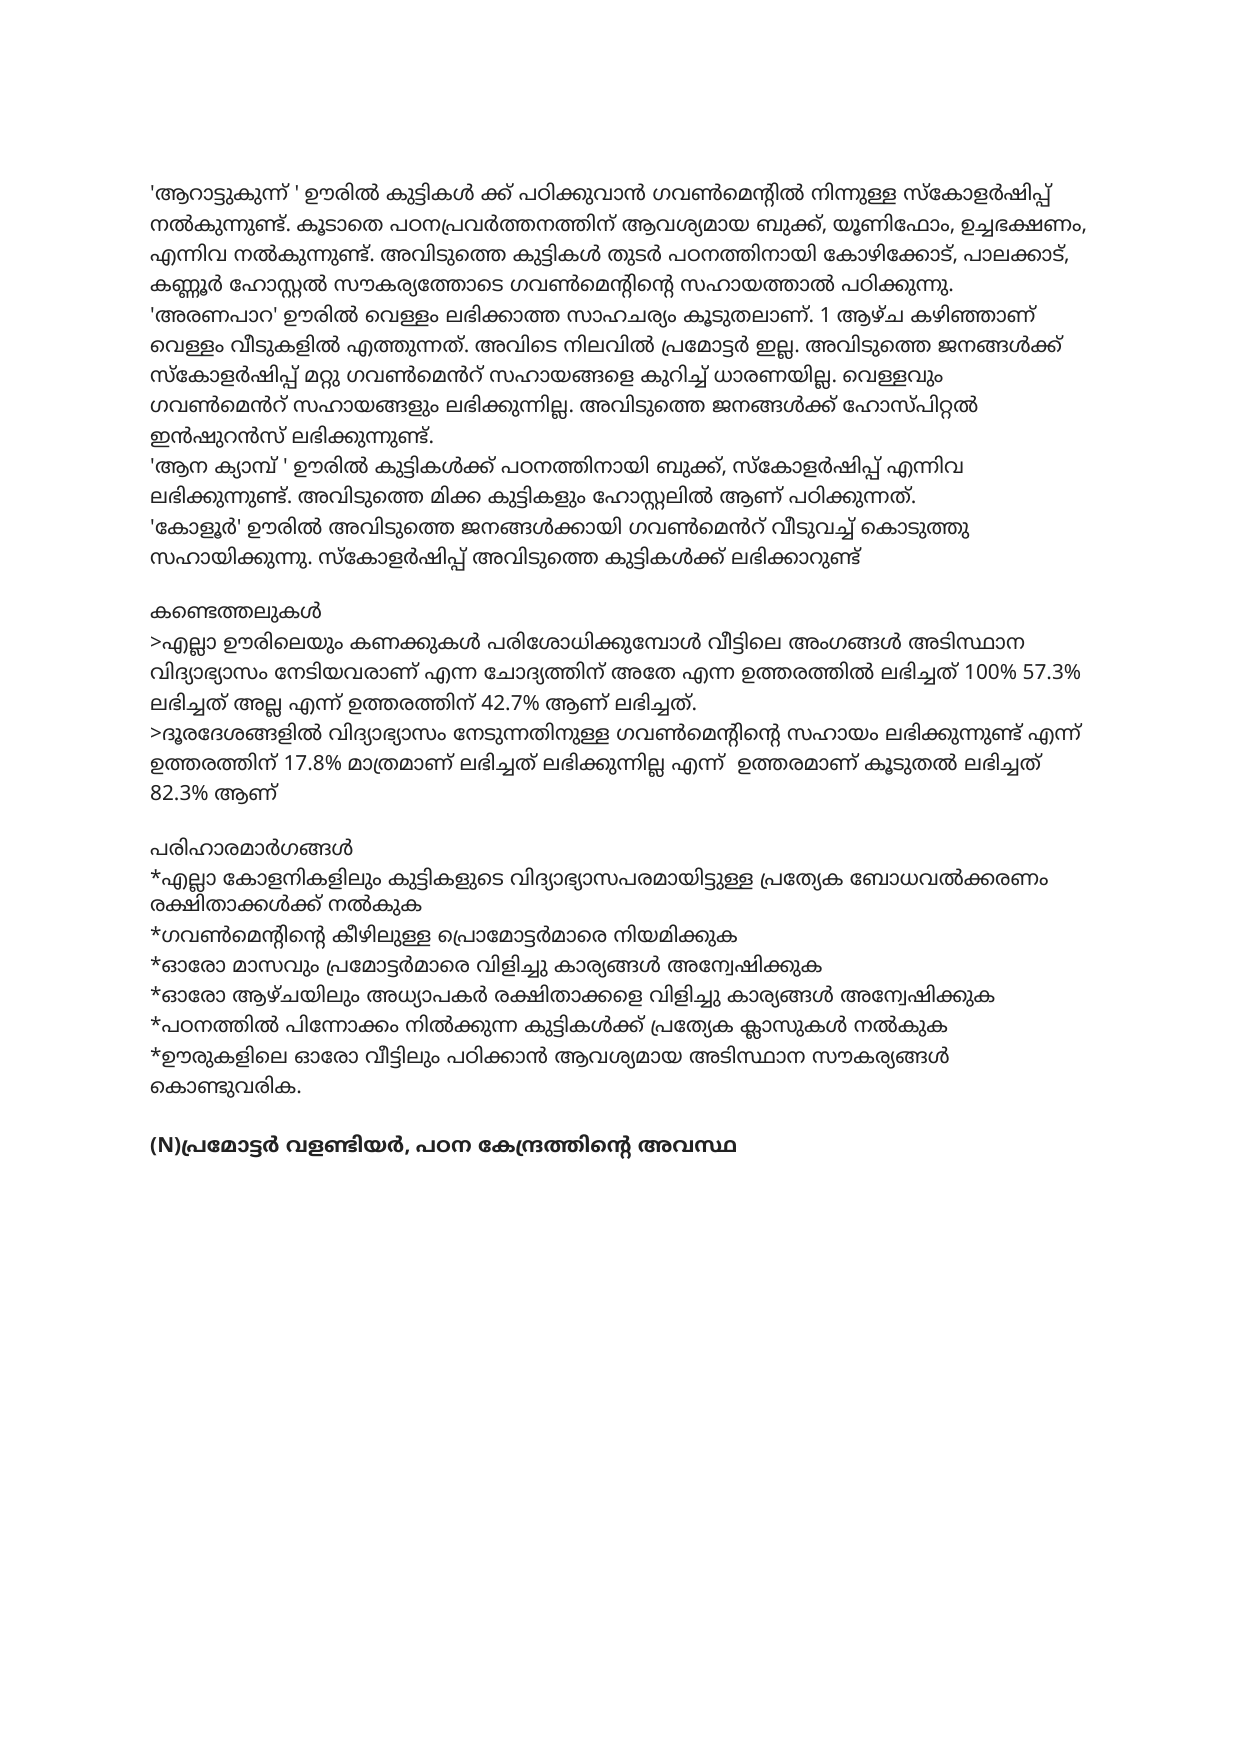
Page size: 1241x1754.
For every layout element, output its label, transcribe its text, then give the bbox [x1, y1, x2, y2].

text 'ആന ക്യാമ്പ് ' ഊരിൽ കുട്ടികൾക്ക് പഠനത്തിനായി ബുക്ക്, സ്കോളർഷിപ്പ് എന്നിവ ലഭിക്കുന്നുണ്ട്. അവിടുത്തെ മിക്ക കുട്ടികളും ഹോസ്റ്റലിൽ ആണ് പഠിക്കുന്നത്. [150, 451, 1090, 512]
text 'കോളൂർ' ഊരിൽ അവിടുത്തെ ജനങ്ങൾക്കായി ഗവൺമെൻറ് വീടുവച്ച് കൊടുത്തു സഹായിക്കുന്നു. സ്കോളർഷിപ്പ് അവിടുത്തെ കുട്ടികൾക്ക് ലഭിക്കാറുണ്ട് [150, 512, 1090, 572]
text 'അരണപാറ' ഊരിൽ വെള്ളം ലഭിക്കാത്ത സാഹചര്യം കൂടുതലാണ്. 1 ആഴ്ച കഴിഞ്ഞാണ് വെള്ളം വീടുകളിൽ എത്തുന്നത്. അവിടെ നിലവിൽ പ്രമോട്ടർ ഇല്ല. അവിടുത്തെ ജനങ്ങൾക്ക് സ്കോളർഷിപ്പ് മറ്റു ഗവൺമെൻറ് സഹായങ്ങളെ കുറിച്ച് ധാരണയില്ല. വെള്ളവും ഗവൺമെൻറ് സഹായങ്ങളും ലഭിക്കുന്നില്ല. അവിടുത്തെ ജനങ്ങൾക്ക് ഹോസ്പിറ്റൽ ഇൻഷുറൻസ് ലഭിക്കുന്നുണ്ട്. [150, 300, 1090, 451]
text (N)പ്രമോട്ടർ വളണ്ടിയർ, പഠന കേന്ദ്രത്തിന്റെ അവസ്ഥ [150, 1130, 1090, 1160]
text പരിഹാരമാർഗങ്ങൾ [150, 837, 1090, 863]
text *പഠനത്തിൽ പിന്നോക്കം നിൽക്കുന്ന കുട്ടികൾക്ക് പ്രത്യേക ക്ലാസുകൾ നൽകുക [150, 1011, 1090, 1041]
text കണ്ടെത്തലുകൾ [150, 601, 1090, 627]
text 'ആറാട്ടുകുന്ന് ' ഊരിൽ കുട്ടികൾ ക്ക് പഠിക്കുവാൻ ഗവൺമെൻ്റിൽ നിന്നുള്ള സ്കോളർഷിപ്പ് നൽകുന്നുണ്ട്. കൂടാതെ പഠനപ്രവർത്തനത്തിന് ആവശ്യമായ ബുക്ക്, യൂണിഫോം, ഉച്ചഭക്ഷണം, എന്നിവ നൽകുന്നുണ്ട്. അവിടുത്തെ കുട്ടികൾ തുടർ പഠനത്തിനായി കോഴിക്കോട്, പാലക്കാട്, കണ്ണൂർ ഹോസ്റ്റൽ സൗകര്യത്തോടെ ഗവൺമെന്റിന്റെ സഹായത്താൽ പഠിക്കുന്നു. [150, 178, 1090, 300]
text *ഓരോ ആഴ്ചയിലും അധ്യാപകർ രക്ഷിതാക്കളെ വിളിച്ചു കാര്യങ്ങൾ അന്വേഷിക്കുക [150, 980, 1090, 1011]
text *ഓരോ മാസവും പ്രമോട്ടർമാരെ വിളിച്ചു കാര്യങ്ങൾ അന്വേഷിക്കുക [150, 950, 1090, 980]
text *ഗവൺമെന്റിന്റെ കീഴിലുള്ള പ്രൊമോട്ടർമാരെ നിയമിക്കുക [150, 920, 1090, 950]
text >എല്ലാ ഊരിലെയും കണക്കുകൾ പരിശോധിക്കുമ്പോൾ വീട്ടിലെ അംഗങ്ങൾ അടിസ്ഥാന വിദ്യാഭ്യാസം നേടിയവരാണ് എന്ന ചോദ്യത്തിന് അതേ എന്ന ഉത്തരത്തിൽ ലഭിച്ചത് 100% 57.3% ലഭിച്ചത് അല്ല എന്ന് ഉത്തരത്തിന് 42.7% ആണ് ലഭിച്ചത്. [150, 627, 1090, 718]
text *ഊരുകളിലെ ഓരോ വീട്ടിലും പഠിക്കാൻ ആവശ്യമായ അടിസ്ഥാന സൗകര്യങ്ങൾ കൊണ്ടുവരിക. [150, 1041, 1090, 1102]
text *എല്ലാ കോളനികളിലും കുട്ടികളുടെ വിദ്യാഭ്യാസപരമായിട്ടുള്ള പ്രത്യേക ബോധവൽക്കരണം രക്ഷിതാക്കൾക്ക് നൽകുക [150, 863, 1090, 920]
text >ദൂരദേശങ്ങളിൽ വിദ്യാഭ്യാസം നേടുന്നതിനുള്ള ഗവൺമെന്റിന്റെ സഹായം ലഭിക്കുന്നുണ്ട് എന്ന് ഉത്തരത്തിന് 17.8% മാത്രമാണ് ലഭിച്ചത് ലഭിക്കുന്നില്ല എന്ന് ഉത്തരമാണ് കൂടുതൽ ലഭിച്ചത് 82.3% ആണ് [150, 718, 1090, 809]
